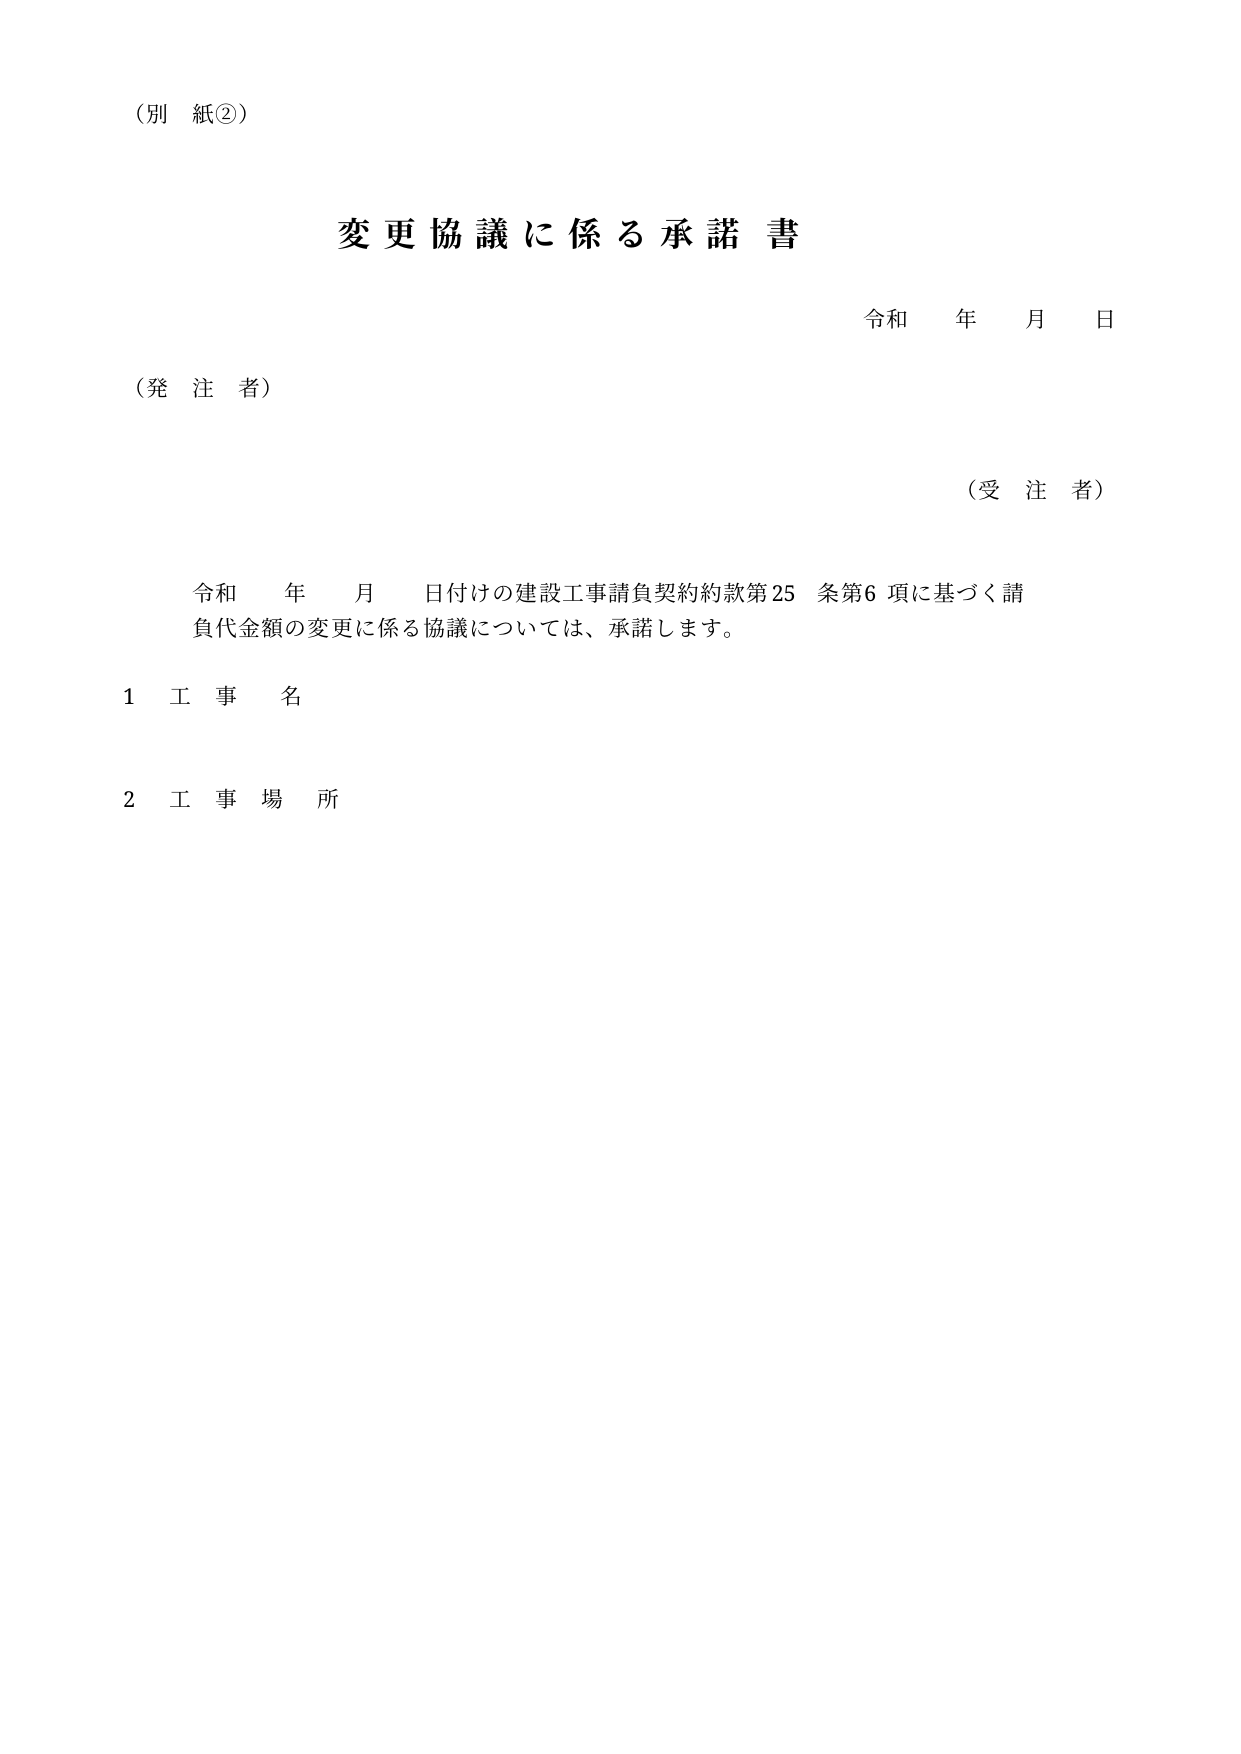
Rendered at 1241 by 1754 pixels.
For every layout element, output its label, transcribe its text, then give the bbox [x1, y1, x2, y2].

text 2 工事場所 [123, 781, 1026, 815]
text （受 注 者） [123, 472, 1117, 507]
text 令和 年 月 日付けの建設工事請負契約約款第25条第6項に基づく請負代金額の変更に係る協議については、承諾します。 [169, 575, 1026, 644]
text （発 注 者） [123, 369, 1117, 404]
text （別 紙②） [123, 95, 1117, 130]
text 変更協議に係る承諾書 [123, 198, 1026, 267]
text 1 工事名 [123, 678, 1117, 712]
text 令和 年 月 日 [123, 301, 1117, 335]
